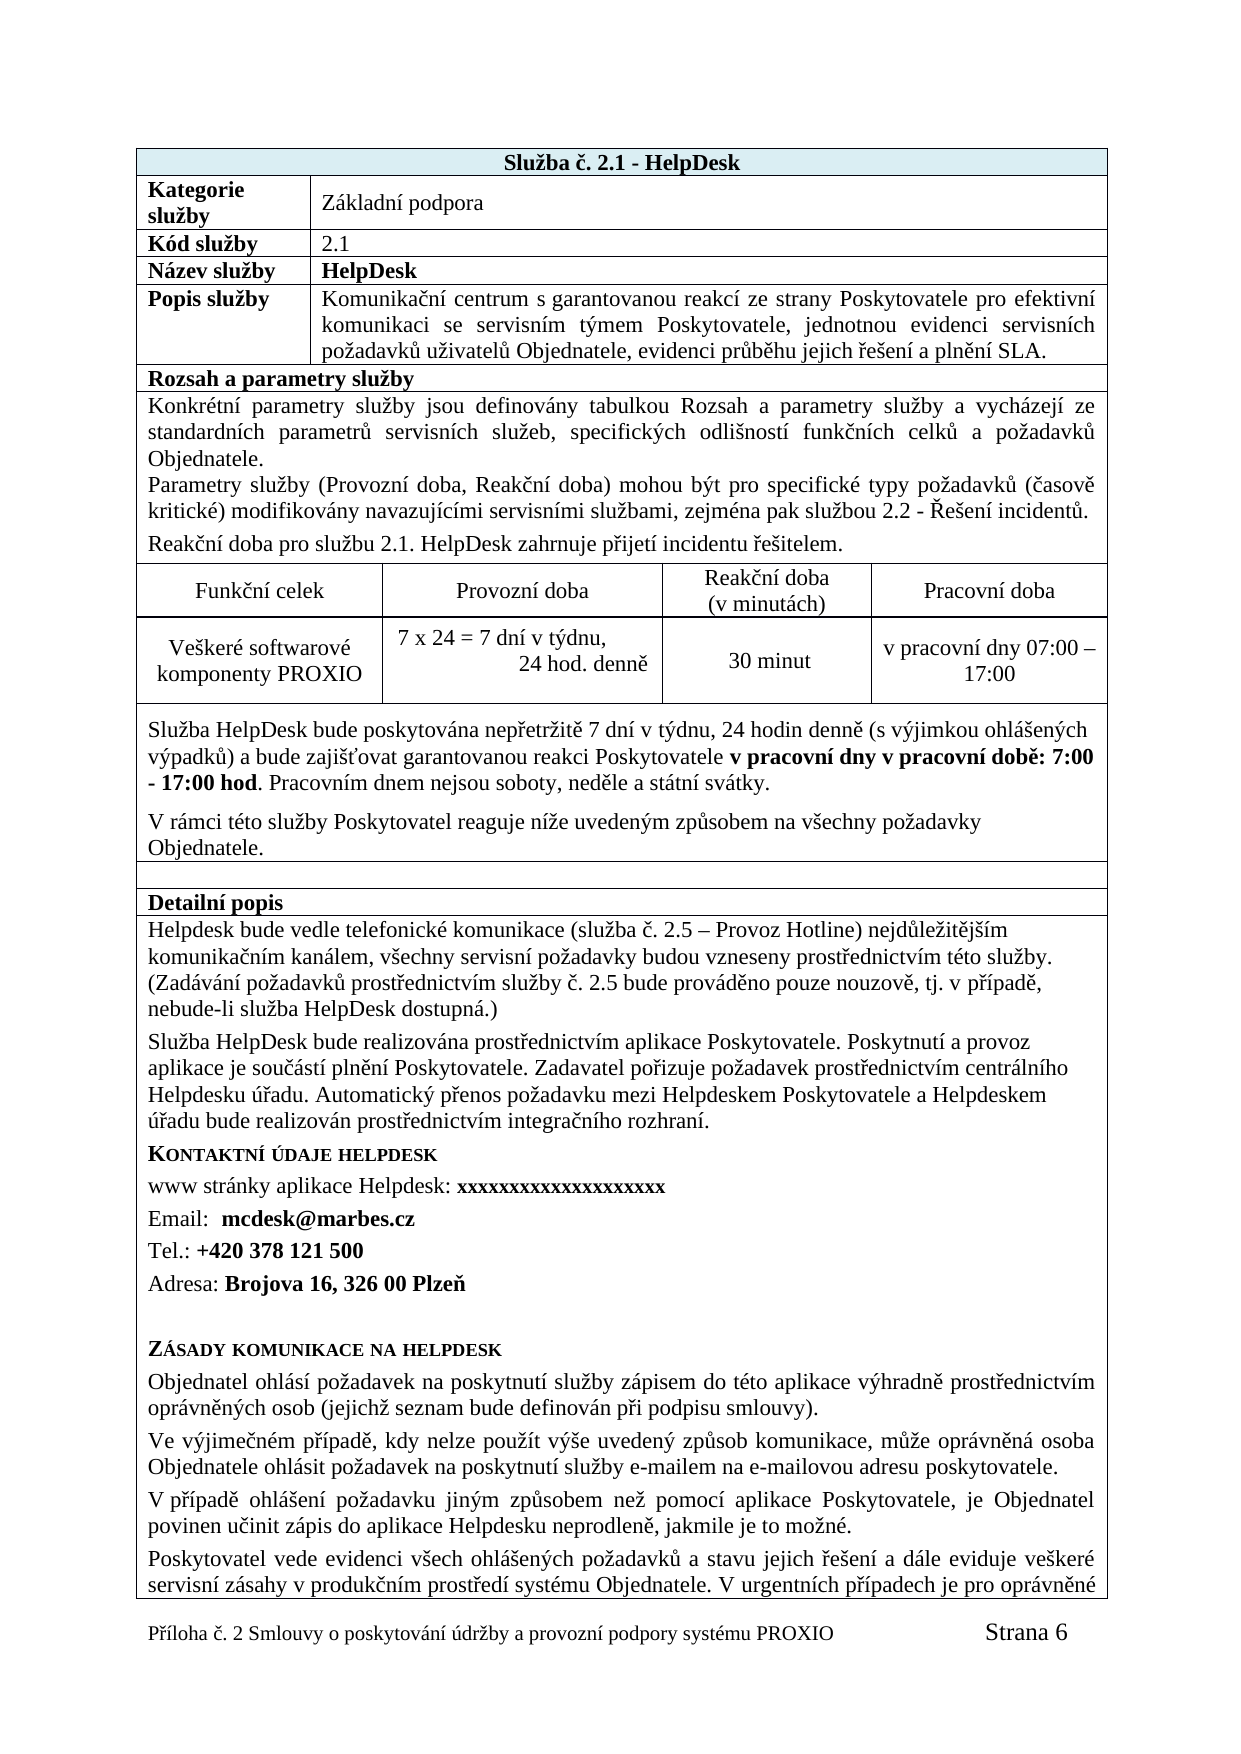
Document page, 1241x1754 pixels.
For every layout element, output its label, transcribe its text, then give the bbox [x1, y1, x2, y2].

table_cell Popis služby [137, 285, 310, 364]
table_cell Základní podpora [311, 176, 1107, 229]
table_cell Komunikační centrum s garantovanou reakcí ze strany Poskytovatele pro efektivní komunikaci se servisním týmem Poskytovatele, jednotnou evidenci servisních požadavků uživatelů Objednatele, evidenci průběhu jejich řešení a plnění SLA. [311, 285, 1107, 364]
table_cell Služba č. 2.1 - HelpDesk [137, 149, 1107, 175]
table_cell Název služby [137, 257, 310, 283]
table_cell Pracovní doba [872, 564, 1107, 616]
table_cell Služba HelpDesk bude poskytována nepřetržitě 7 dní v týdnu, 24 hodin denně (s výjimkou ohlášených výpadků) a bude zajišťovat garantovanou reakci Poskytovatele v pracovní dny v pracovní době: 7:00 - 17:00 hod. Pracovním dnem nejsou soboty, neděle a státní svátky. V rámci této služby Poskytovatel reaguje níže uvedeným způsobem na všechny požadavky Objednatele. [137, 704, 1107, 861]
table_cell Kód služby [137, 230, 310, 256]
table_cell 2.1 [311, 230, 1107, 256]
table_cell Reakční doba (v minutách) [663, 564, 871, 616]
table_cell 7 x 24 = 7 dní v týdnu, 24 hod. denně [383, 618, 662, 703]
table_cell Funkční celek [137, 564, 382, 616]
table_cell Provozní doba [383, 564, 662, 616]
table_cell 30 minut [663, 618, 871, 703]
table_cell HelpDesk [311, 257, 1107, 283]
table_cell Detailní popis [137, 889, 1107, 915]
table_cell Konkrétní parametry služby jsou definovány tabulkou Rozsah a parametry služby a vycházejí ze standardních parametrů servisních služeb, specifických odlišností funkčních celků a požadavků Objednatele. Parametry služby (Provozní doba, Reakční doba) mohou být pro specifické typy požadavků (časově kritické) modifikovány navazujícími servisními službami, zejména pak službou 2.2 - Řešení incidentů. Reakční doba pro službu 2.1. HelpDesk zahrnuje přijetí incidentu řešitelem. [137, 392, 1107, 563]
table_cell Veškeré softwarové komponenty PROXIO [137, 618, 382, 703]
table_cell Kategorie služby [137, 176, 310, 229]
table_cell [137, 862, 1107, 888]
table_cell Rozsah a parametry služby [137, 365, 1107, 391]
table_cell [137, 916, 1107, 1598]
table_cell v pracovní dny 07:00 – 17:00 [872, 618, 1107, 703]
